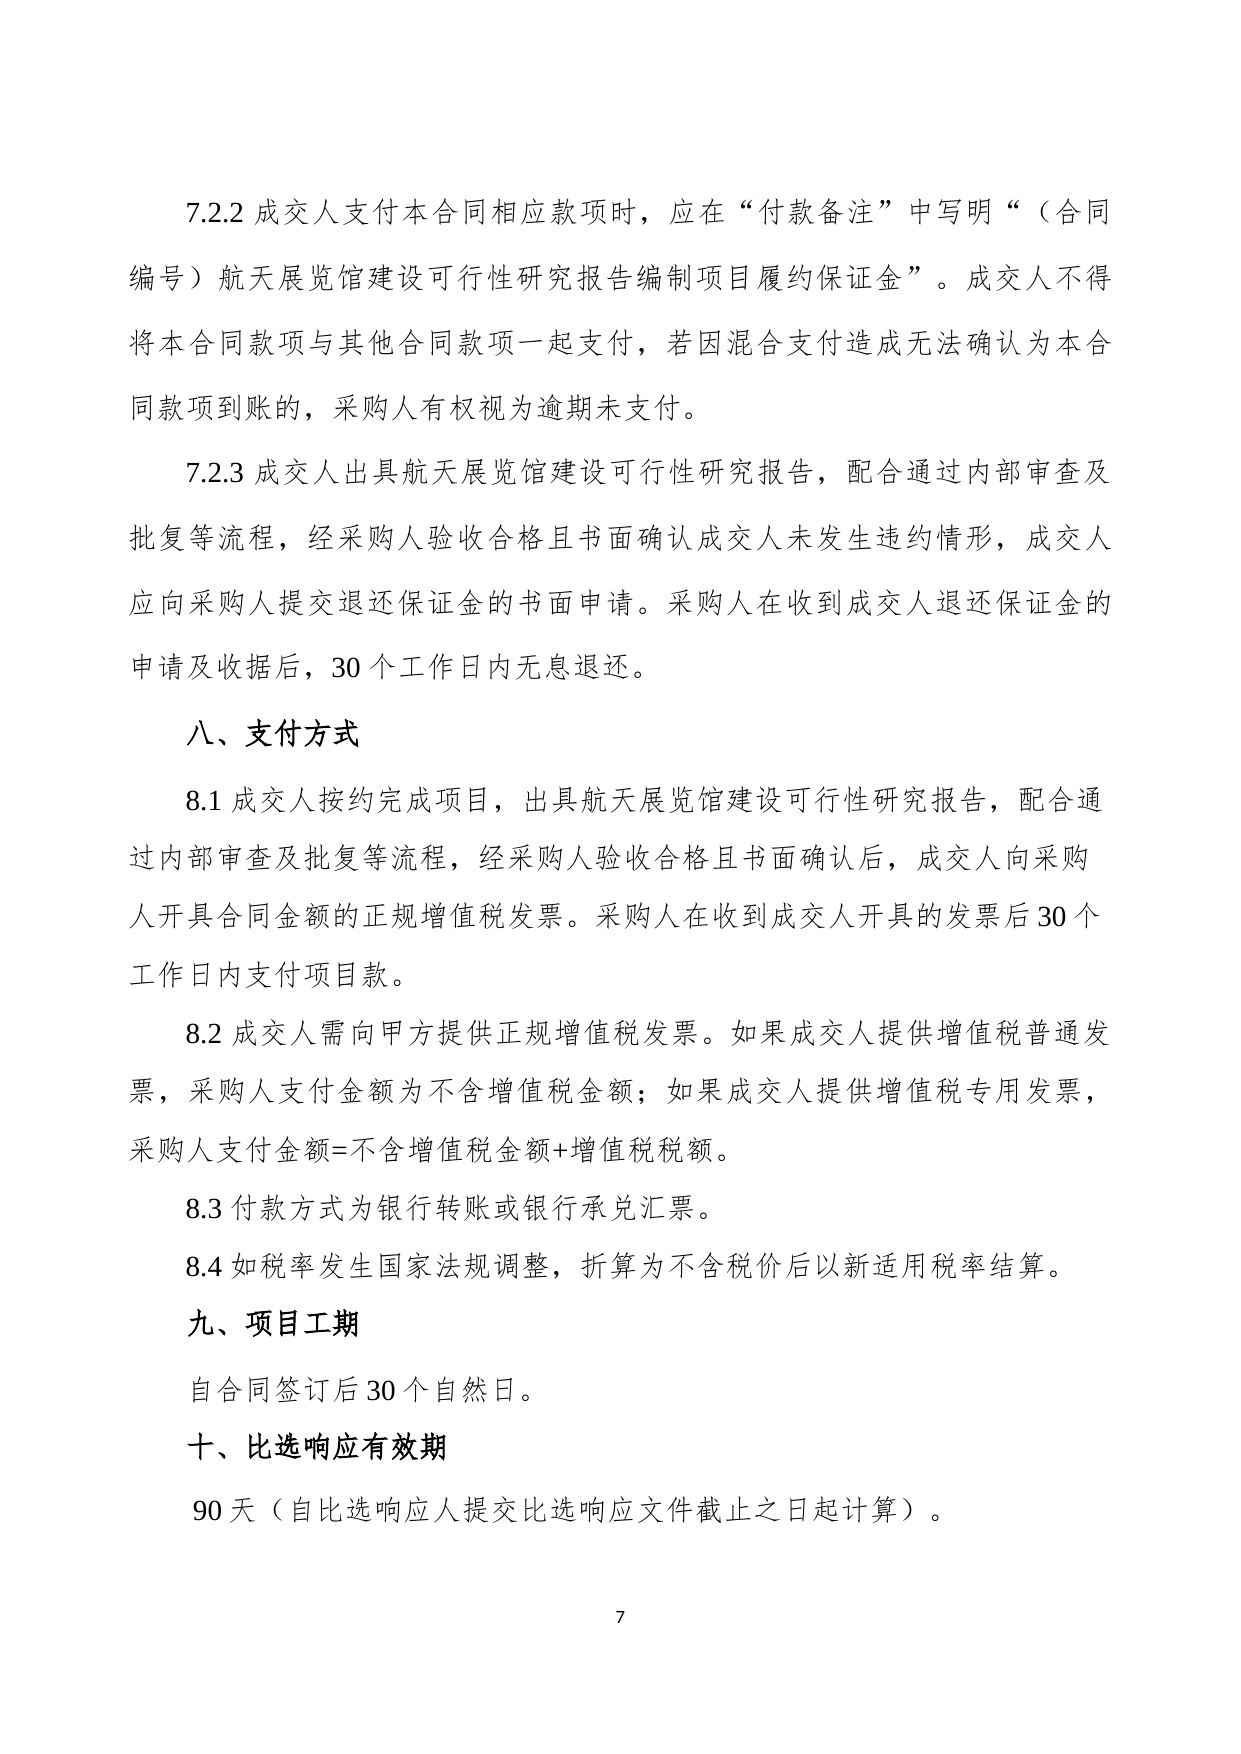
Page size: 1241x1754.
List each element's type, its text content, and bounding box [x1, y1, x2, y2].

text 7.2.3 成交人出具航天展览馆建设可行性研究报告，配合通过内部审查及批复等流程，经采购人验收合格且书面确认成交人未发生违约情形，成交人应向采购人提交退还保证金的书面申请。采购人在收到成交人退还保证金的申请及收据后，30 个工作日内无息退还。 [127, 438, 1113, 698]
text 八、支付方式 [127, 698, 1113, 763]
text 8.2 成交人需向甲方提供正规增值税发票。如果成交人提供增值税普通发票，采购人支付金额为不含增值税金额；如果成交人提供增值税专用发票，采购人支付金额=不含增值税金额+增值税税额。 [127, 997, 1113, 1172]
text 8.4 如税率发生国家法规调整，折算为不含税价后以新适用税率结算。 [127, 1230, 1113, 1288]
text 8.1 成交人按约完成项目，出具航天展览馆建设可行性研究报告，配合通过内部审查及批复等流程，经采购人验收合格且书面确认后，成交人向采购人开具合同金额的正规增值税发票。采购人在收到成交人开具的发票后30个工作日内支付项目款。 [127, 763, 1113, 997]
text 90天（自比选响应人提交比选响应文件截止之日起计算）。 [127, 1477, 1113, 1542]
text 7.2.2 成交人支付本合同相应款项时，应在“付款备注”中写明“（合同编号）航天展览馆建设可行性研究报告编制项目履约保证金”。成交人不得将本合同款项与其他合同款项一起支付，若因混合支付造成无法确认为本合同款项到账的，采购人有权视为逾期未支付。 [127, 178, 1113, 438]
text 自合同签订后30个自然日。 [127, 1353, 1113, 1412]
text 十、比选响应有效期 [127, 1412, 1113, 1477]
text 8.3 付款方式为银行转账或银行承兑汇票。 [127, 1172, 1113, 1230]
text 九、项目工期 [127, 1288, 1113, 1353]
